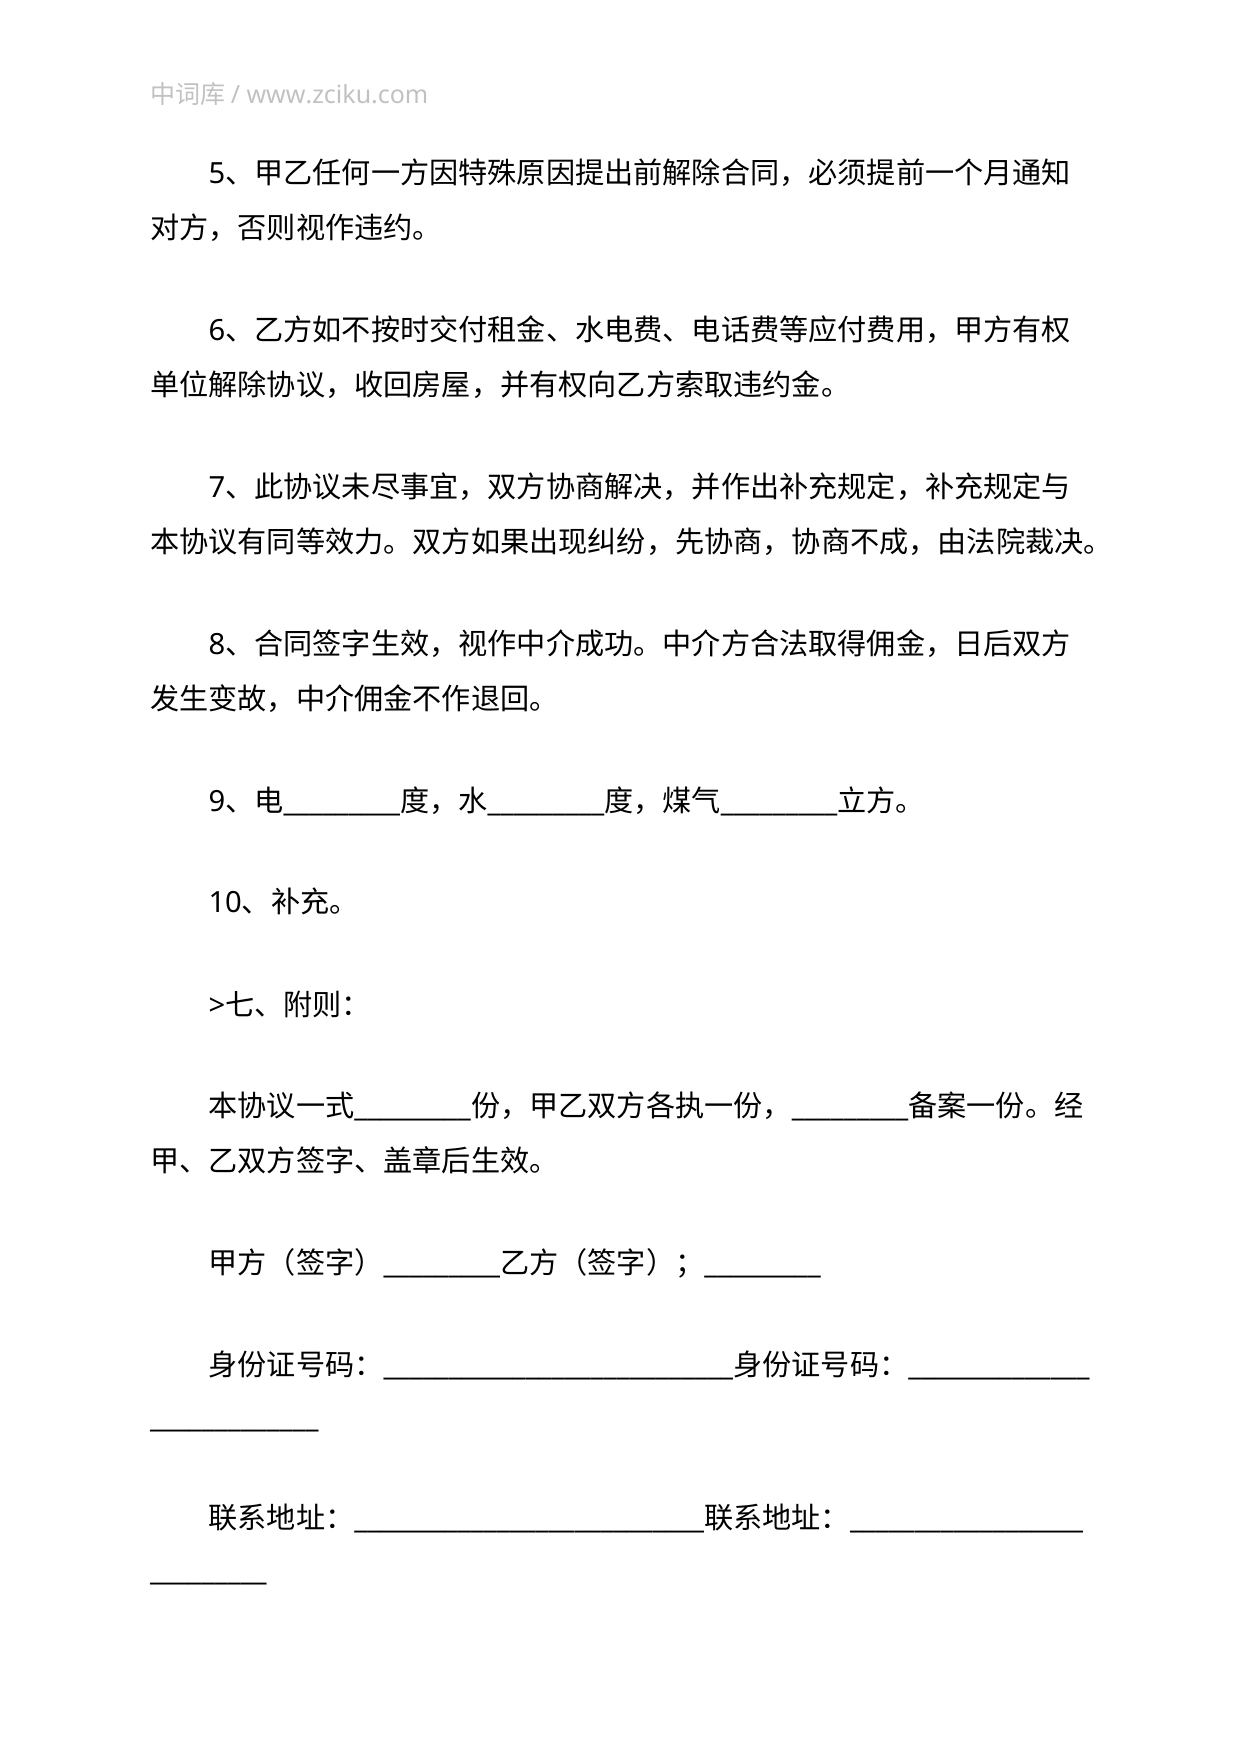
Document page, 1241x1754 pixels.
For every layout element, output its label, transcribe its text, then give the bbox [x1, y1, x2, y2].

text 7、此协议未尽事宜，双方协商解决，并作出补充规定，补充规定与本协议有同等效力。双方如果出现纠纷，先协商，协商不成，由法院裁决。 [150, 463, 1090, 561]
text 甲方（签字）_________乙方（签字）；_________ [150, 1240, 1090, 1282]
text 10、补充。 [150, 879, 1090, 921]
text 9、电_________度，水_________度，煤气_________立方。 [150, 777, 1090, 819]
text 8、合同签字生效，视作中介成功。中介方合法取得佣金，日后双方发生变故，中介佣金不作退回。 [150, 620, 1090, 718]
text >七、附则： [150, 981, 1090, 1023]
text 联系地址：___________________________联系地址：___________________________ [150, 1494, 1090, 1588]
text 5、甲乙任何一方因特殊原因提出前解除合同，必须提前一个月通知对方，否则视作违约。 [150, 150, 1090, 247]
text 6、乙方如不按时交付租金、水电费、电话费等应付费用，甲方有权单位解除协议，收回房屋，并有权向乙方索取违约金。 [150, 307, 1090, 404]
text 本协议一式_________份，甲乙双方各执一份，_________备案一份。经甲、乙双方签字、盖章后生效。 [150, 1083, 1090, 1180]
text 身份证号码：___________________________身份证号码：___________________________ [150, 1342, 1090, 1436]
